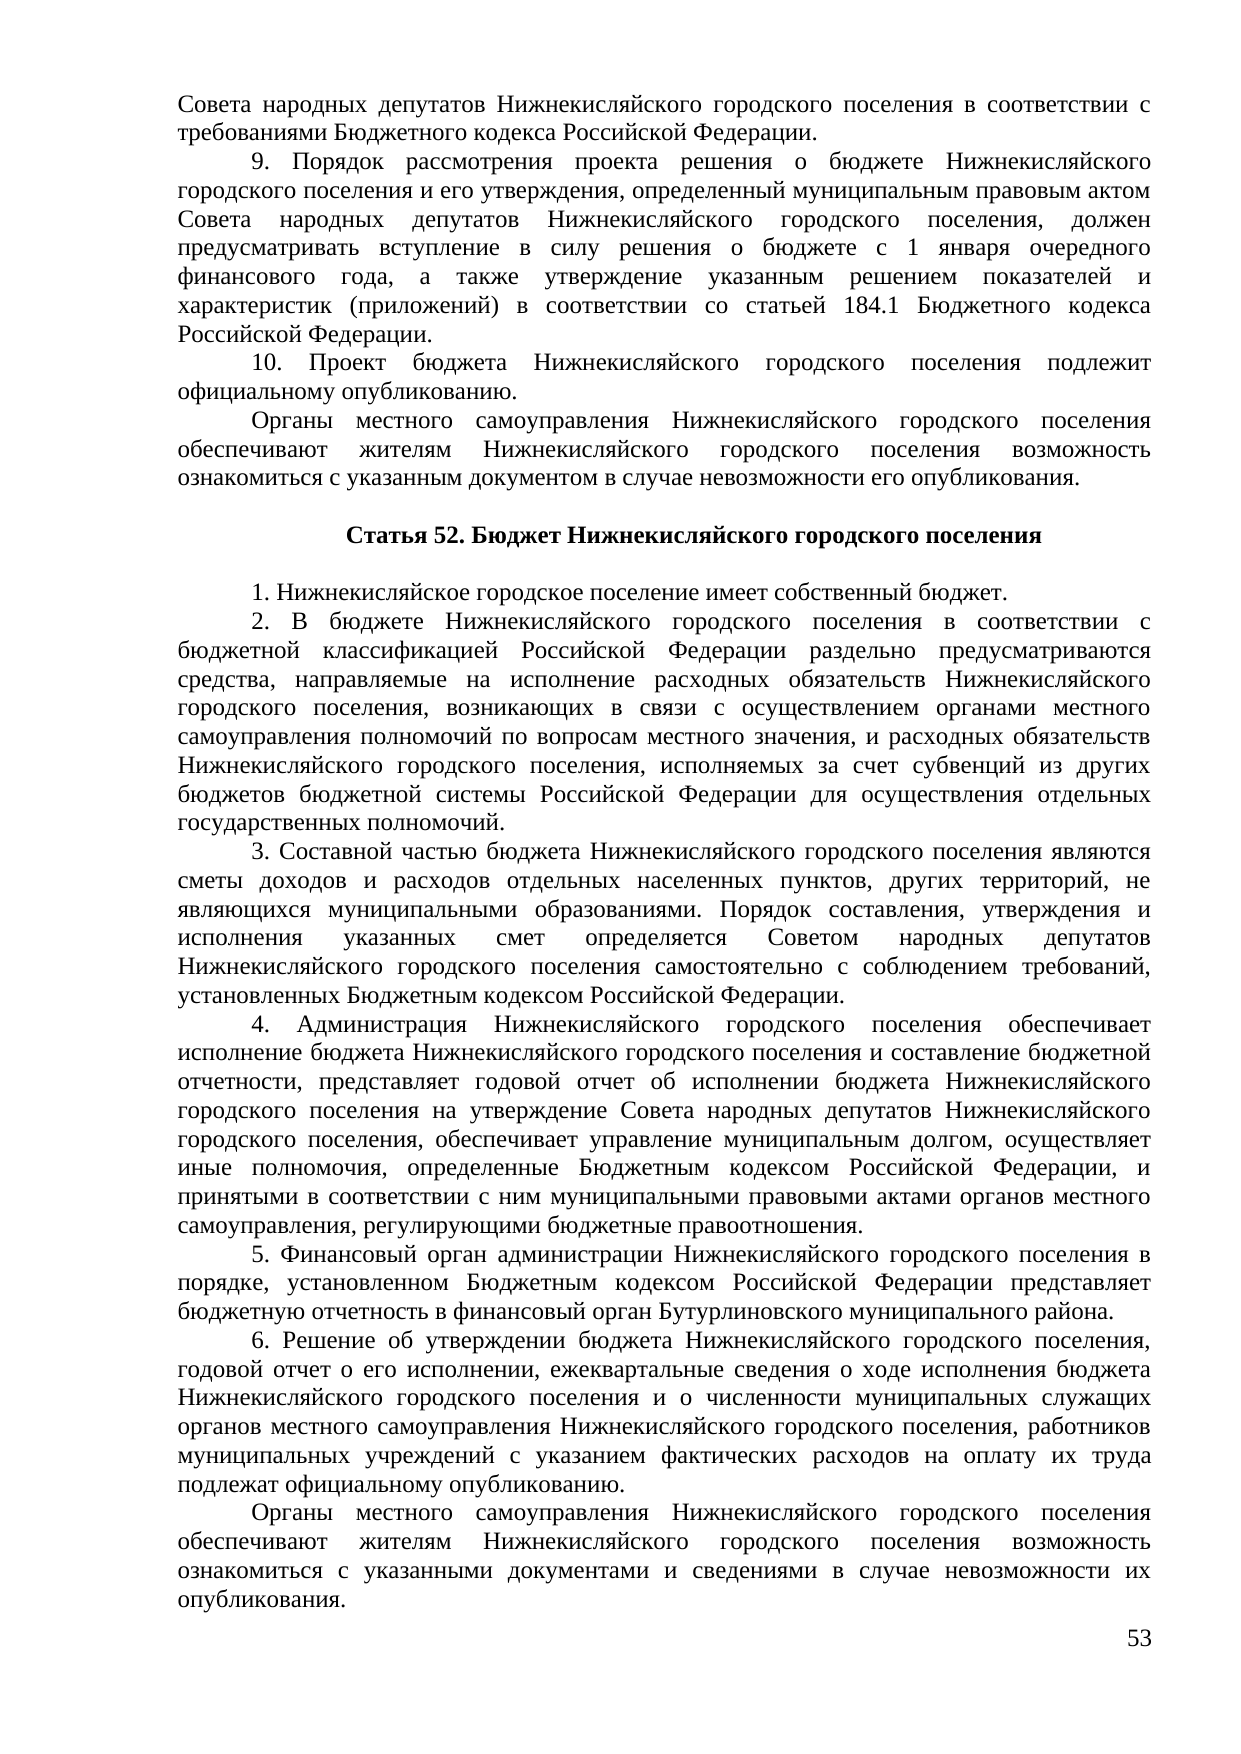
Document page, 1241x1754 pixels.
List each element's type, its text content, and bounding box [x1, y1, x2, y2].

text 1. Нижнекисляйское городское поселение имеет собственный бюджет. [177, 577, 1152, 606]
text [177, 89, 1152, 146]
text Статья 52. Бюджет Нижнекисляйского городского поселения [177, 520, 1152, 549]
text 3. Составной частью бюджета Нижнекисляйского городского поселения являются сметы доходов и расходов отдельных населенных пунктов, других территорий, не являющихся муниципальными образованиями. Порядок составления, утверждения и исполнения указанных смет определяется Советом народных депутатов Нижнекисляйского городского поселения самостоятельно с соблюдением требований, установленных Бюджетным кодексом Российской Федерации. [177, 836, 1152, 1009]
text 5. Финансовый орган администрации Нижнекисляйского городского поселения в порядке, установленном Бюджетным кодексом Российской Федерации представляет бюджетную отчетность в финансовый орган Бутурлиновского муниципального района. [177, 1239, 1152, 1325]
text 10. Проект бюджета Нижнекисляйского городского поселения подлежит официальному опубликованию. [177, 347, 1152, 405]
text 2. В бюджете Нижнекисляйского городского поселения в соответствии с бюджетной классификацией Российской Федерации раздельно предусматриваются средства, направляемые на исполнение расходных обязательств Нижнекисляйского городского поселения, возникающих в связи с осуществлением органами местного самоуправления полномочий по вопросам местного значения, и расходных обязательств Нижнекисляйского городского поселения, исполняемых за счет субвенций из других бюджетов бюджетной системы Российской Федерации для осуществления отдельных государственных полномочий. [177, 606, 1152, 836]
text Органы местного самоуправления Нижнекисляйского городского поселения обеспечивают жителям Нижнекисляйского городского поселения возможность ознакомиться с указанным документом в случае невозможности его опубликования. [177, 405, 1152, 491]
text 9. Порядок рассмотрения проекта решения о бюджете Нижнекисляйского городского поселения и его утверждения, определенный муниципальным правовым актом Совета народных депутатов Нижнекисляйского городского поселения, должен предусматривать вступление в силу решения о бюджете с 1 января очередного финансового года, а также утверждение указанным решением показателей и характеристик (приложений) в соответствии со статьей 184.1 Бюджетного кодекса Российской Федерации. [177, 146, 1152, 347]
text 6. Решение об утверждении бюджета Нижнекисляйского городского поселения, годовой отчет о его исполнении, ежеквартальные сведения о ходе исполнения бюджета Нижнекисляйского городского поселения и о численности муниципальных служащих органов местного самоуправления Нижнекисляйского городского поселения, работников муниципальных учреждений с указанием фактических расходов на оплату их труда подлежат официальному опубликованию. [177, 1325, 1152, 1497]
text 4. Администрация Нижнекисляйского городского поселения обеспечивает исполнение бюджета Нижнекисляйского городского поселения и составление бюджетной отчетности, представляет годовой отчет об исполнении бюджета Нижнекисляйского городского поселения на утверждение Совета народных депутатов Нижнекисляйского городского поселения, обеспечивает управление муниципальным долгом, осуществляет иные полномочия, определенные Бюджетным кодексом Российской Федерации, и принятыми в соответствии с ним муниципальными правовыми актами органов местного самоуправления, регулирующими бюджетные правоотношения. [177, 1009, 1152, 1239]
text Органы местного самоуправления Нижнекисляйского городского поселения обеспечивают жителям Нижнекисляйского городского поселения возможность ознакомиться с указанными документами и сведениями в случае невозможности их опубликования. [177, 1497, 1152, 1612]
